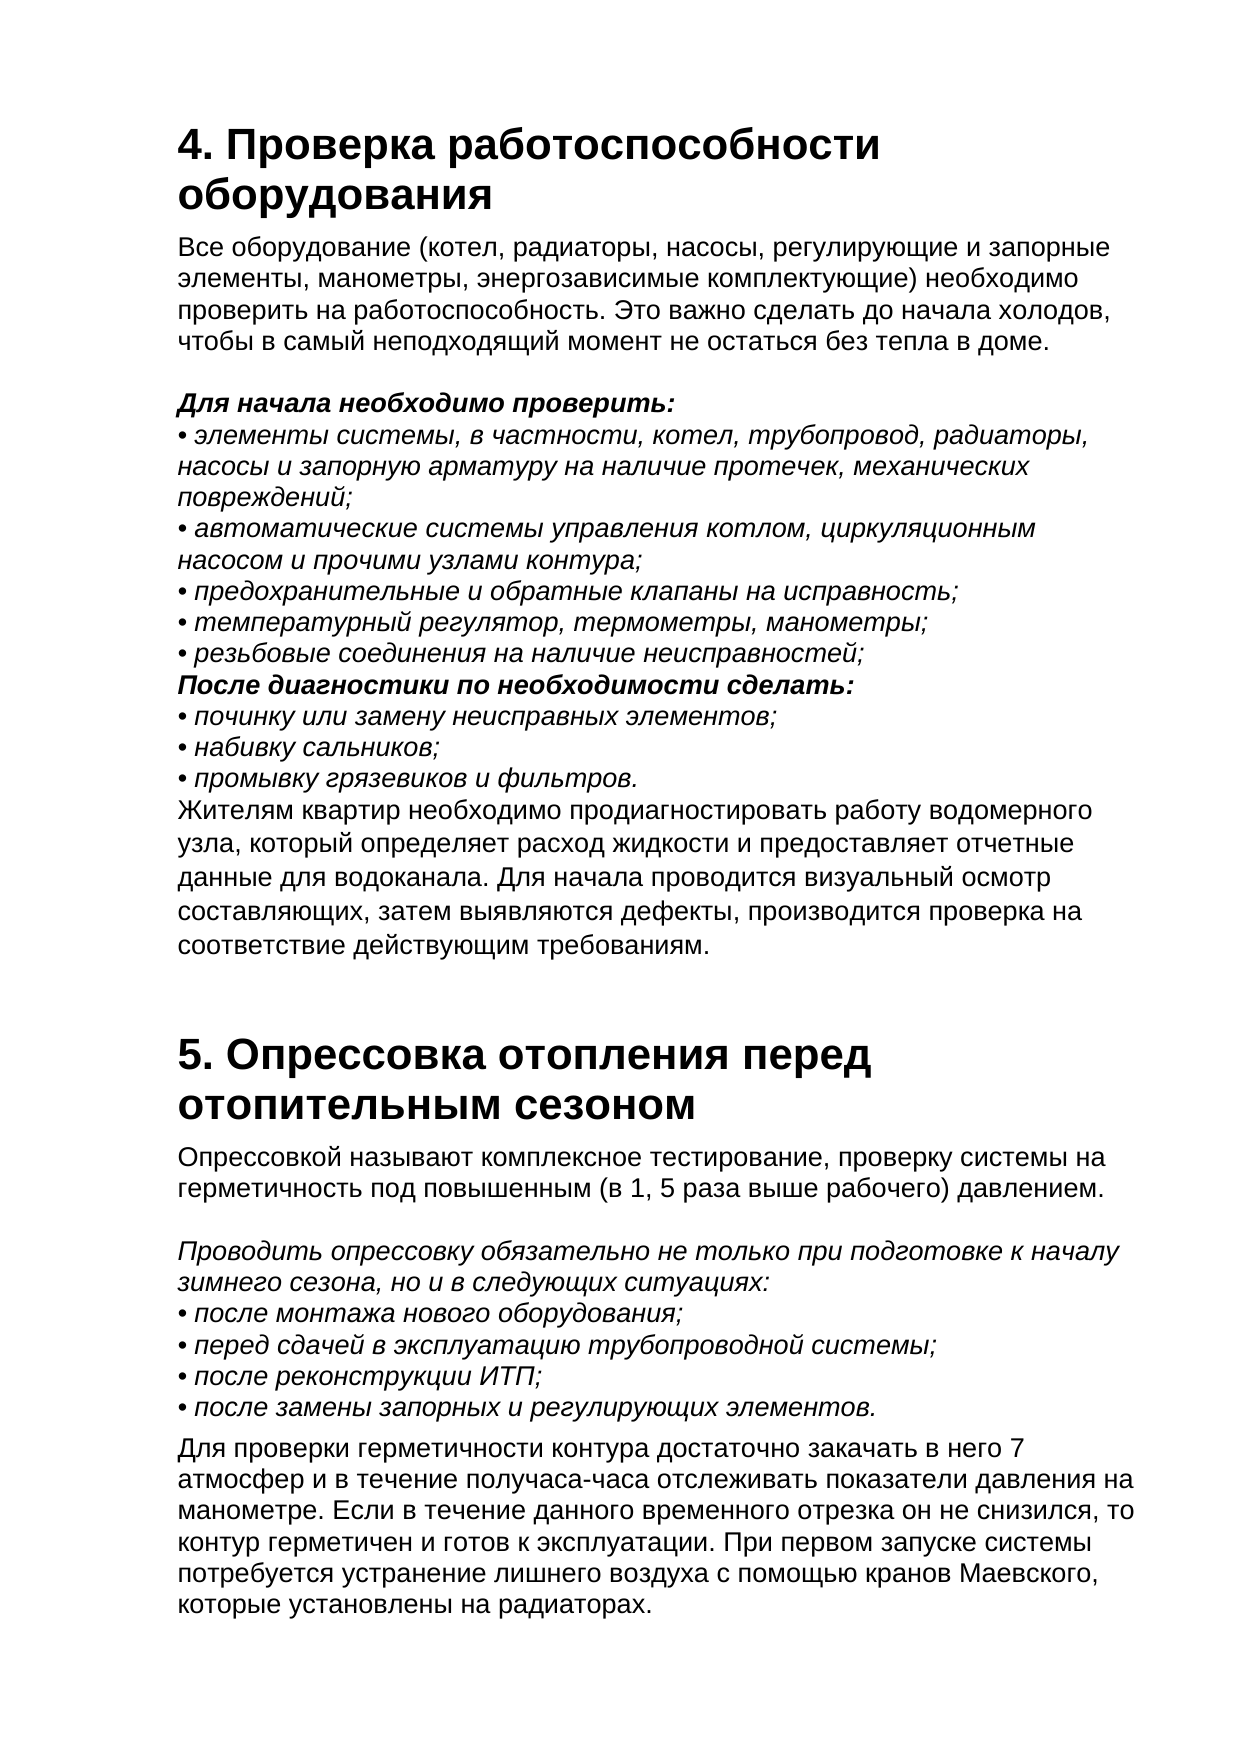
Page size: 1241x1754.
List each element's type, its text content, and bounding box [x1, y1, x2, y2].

text Жителям квартир необходимо продиагностировать работу водомерного узла, который определяет расход жидкости и предоставляет отчетные данные для водоканала. Для начала проводится визуальный осмотр составляющих, затем выявляются дефекты, производится проверка на соответствие действующим требованиям. [177, 794, 1152, 960]
text 4. Проверка работоспособности оборудования [177, 118, 1152, 219]
text Для проверки герметичности контура достаточно закачать в него 7 атмосфер и в течение получаса-часа отслеживать показатели давления на манометре. Если в течение данного временного отрезка он не снизился, то контур герметичен и готов к эксплуатации. При первом запуске системы потребуется устранение лишнего воздуха с помощью кранов Маевского, которые установлены на радиаторах. [177, 1432, 1152, 1619]
text После диагностики по необходимости сделать: • починку или замену неисправных элементов; • набивку сальников; • промывку грязевиков и фильтров. [177, 669, 1152, 794]
text Все оборудование (котел, радиаторы, насосы, регулирующие и запорные элементы, манометры, энергозависимые комплектующие) необходимо проверить на работоспособность. Это важно сделать до начала холодов, чтобы в самый неподходящий момент не остаться без тепла в доме. [177, 231, 1152, 356]
text Для начала необходимо проверить: • элементы системы, в частности, котел, трубопровод, радиаторы, насосы и запорную арматуру на наличие протечек, механических повреждений; • автоматические системы управления котлом, циркуляционным насосом и прочими узлами контура; • предохранительные и обратные клапаны на исправность; • температурный регулятор, термометры, манометры; • резьбовые соединения на наличие неисправностей; [177, 387, 1152, 669]
text Проводить опрессовку обязательно не только при подготовке к началу зимнего сезона, но и в следующих ситуациях: [177, 1235, 1152, 1297]
text 5. Опрессовка отопления перед отопительным сезоном [177, 1028, 1152, 1129]
text • после монтажа нового оборудования; • перед сдачей в эксплуатацию трубопроводной системы; • после реконструкции ИТП; • после замены запорных и регулирующих элементов. [177, 1297, 1152, 1422]
text Опрессовкой называют комплексное тестирование, проверку системы на герметичность под повышенным (в 1, 5 раза выше рабочего) давлением. [177, 1141, 1152, 1204]
